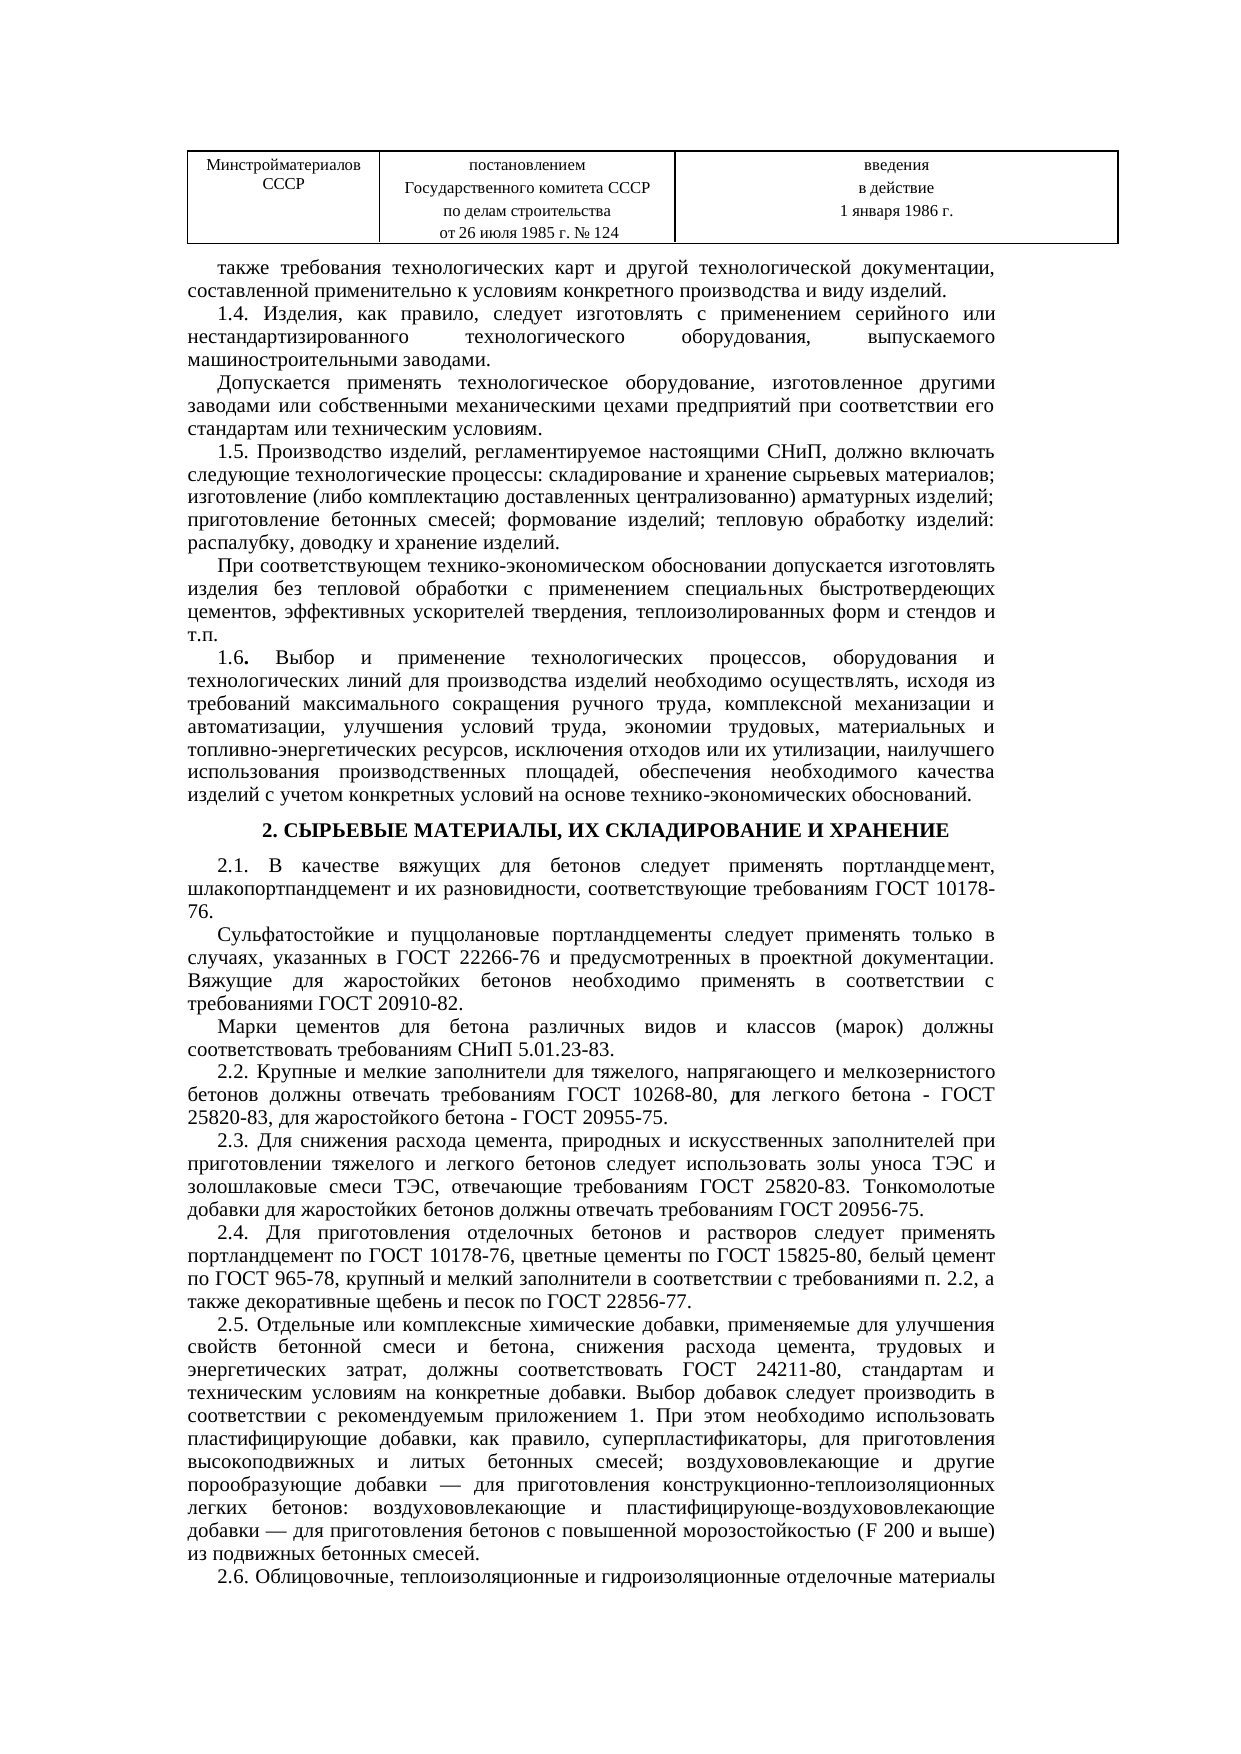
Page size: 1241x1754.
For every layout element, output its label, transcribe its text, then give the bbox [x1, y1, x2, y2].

text 2.3. Для снижения расхода цемента, природных и искусственных заполнителей при приготовлении тяжелого и легкого бетонов следует использовать золы уноса ТЭС и золошлаковые смеси ТЭС, отвечающие требованиям ГОСТ 25820-83. Тонкомолотые добавки для жаростойких бетонов должны отвечать требованиям ГОСТ 20956-75. [187, 1129, 995, 1221]
text Сульфатостойкие и пуццолановые портландцементы следует применять только в случаях, указанных в ГОСТ 22266-76 и предусмотренных в проектной документации. Вяжущие для жаростойких бетонов необходимо применять в соответствии с требованиями ГОСТ 20910-82. [187, 923, 995, 1015]
text Допускается применять технологическое оборудование, изготовленное другими заводами или собственными механическими цехами предприятий при соответствии его стандартам или техническим условиям. [187, 371, 995, 440]
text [187, 1565, 995, 1588]
text 2.2. Крупные и мелкие заполнители для тяжелого, напрягающего и мелкозернистого бетонов должны отвечать требованиям ГОСТ 10268-80, для легкого бетона - ГОСТ 25820-83, для жаростойкого бетона - ГОСТ 20955-75. [187, 1061, 995, 1129]
text 2.4. Для приготовления отделочных бетонов и растворов следует применять портландцемент по ГОСТ 10178-76, цветные цементы по ГОСТ 15825-80, белый цемент по ГОСТ 965-78, крупный и мелкий заполнители в соответствии с требованиями п. 2.2, а также декоративные щебень и песок по ГОСТ 22856-77. [187, 1221, 995, 1313]
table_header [676, 152, 1117, 242]
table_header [188, 152, 379, 242]
text 1.6. Выбор и применение технологических процессов, оборудования и технологических линий для производства изделий необходимо осуществлять, исходя из требований максимального сокращения ручного труда, комплексной механизации и автоматизации, улучшения условий труда, экономии трудовых, материальных и топливно-энергетических ресурсов, исключения отходов или их утилизации, наилучшего использования производственных площадей, обеспечения необходимого качества изделий с учетом конкретных условий на основе технико-экономических обоснований. [187, 646, 995, 806]
text также требования технологических карт и другой технологической документации, составленной применительно к условиям конкретного производства и виду изделий. [187, 256, 995, 302]
text Марки цементов для бетона различных видов и классов (марок) должны соответствовать требованиям СНиП 5.01.23-83. [187, 1015, 995, 1061]
text 1.4. Изделия, как правило, следует изготовлять с применением серийного или нестандартизированного технологического оборудования, выпускаемого машиностроительными заводами. [187, 302, 995, 371]
text При соответствующем технико-экономическом обосновании допускается изготовлять изделия без тепловой обработки с применением специальных быстротвердеющих цементов, эффективных ускорителей твердения, теплоизолированных форм и стендов и т.п. [187, 554, 995, 646]
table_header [380, 152, 674, 242]
text 2.5. Отдельные или комплексные химические добавки, применяемые для улучшения свойств бетонной смеси и бетона, снижения расхода цемента, трудовых и энергетических затрат, должны соответствовать ГОСТ 24211-80, стандартам и техническим условиям на конкретные добавки. Выбор добавок следует производить в соответствии с рекомендуемым приложением 1. При этом необходимо использовать пластифицирующие добавки, как правило, суперпластификаторы, для приготовления высокоподвижных и литых бетонных смесей; воздухововлекающие и другие порообразующие добавки — для приготовления конструкционно-теплоизоляционных легких бетонов: воздухововлекающие и пластифицирующе-воздухововлекающие добавки — для приготовления бетонов с повышенной морозостойкостью (F 200 и выше) из подвижных бетонных смесей. [187, 1313, 995, 1565]
text 2. СЫРЬЕВЫЕ МАТЕРИАЛЫ, ИХ СКЛАДИРОВАНИЕ И ХРАНЕНИЕ [187, 819, 995, 842]
text 2.1. В качестве вяжущих для бетонов следует применять портландцемент, шлакопортпандцемент и их разновидности, соответствующие требованиям ГОСТ 10178-76. [187, 854, 995, 923]
text 1.5. Производство изделий, регламентируемое настоящими СНиП, должно включать следующие технологические процессы: складирование и хранение сырьевых материалов; изготовление (либо комплектацию доставленных централизованно) арматурных изделий; приготовление бетонных смесей; формование изделий; тепловую обработку изделий: распалубку, доводку и хранение изделий. [187, 440, 995, 554]
